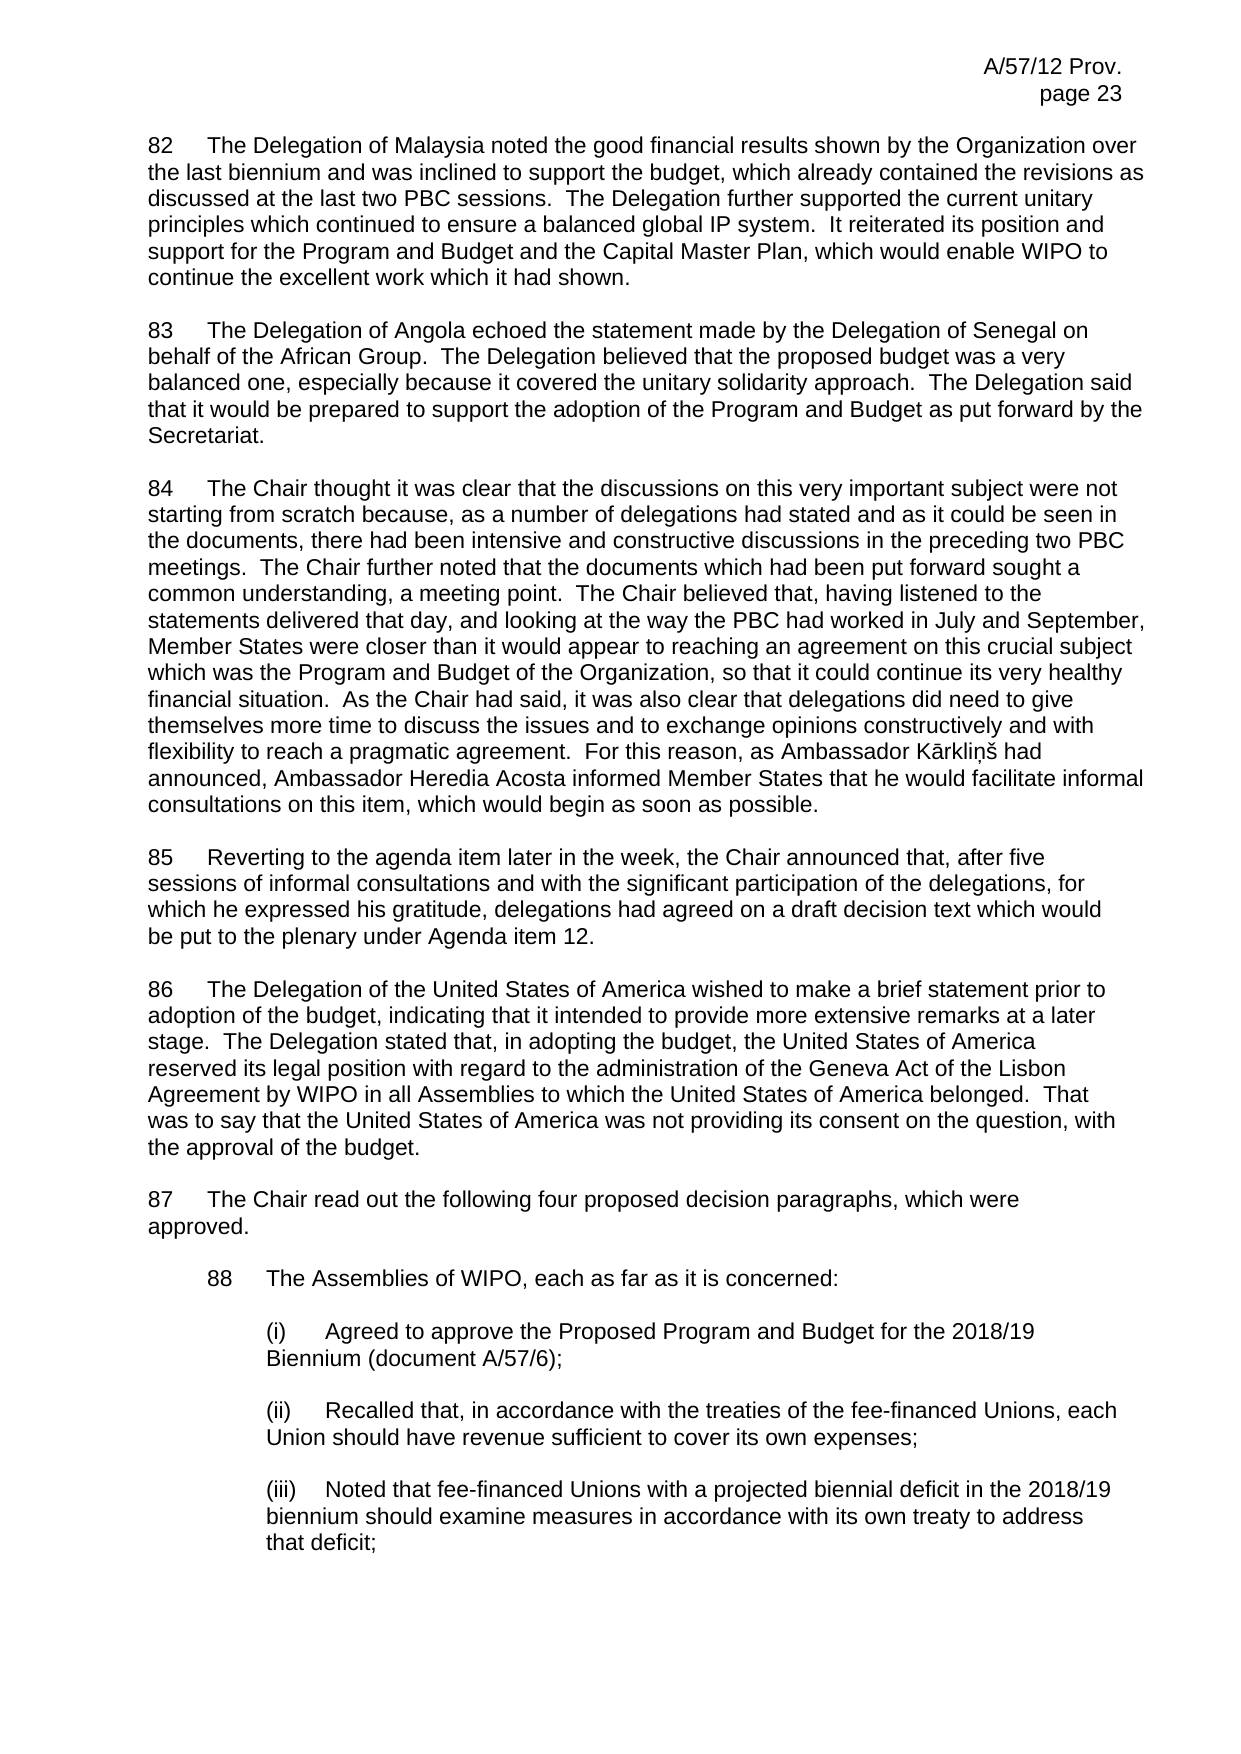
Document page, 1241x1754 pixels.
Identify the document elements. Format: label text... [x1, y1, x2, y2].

text The Delegation of Angola echoed the statement made by the Delegation of Senegal on behalf of the African Group. The Delegation believed that the proposed budget was a very balanced one, especially because it covered the unitary solidarity approach. The Delegation said that it would be prepared to support the adoption of the Program and Budget as put forward by the Secretariat. [148, 317, 1152, 448]
text (i) Agreed to approve the Proposed Program and Budget for the 2018/19 Biennium (document A/57/6); [266, 1318, 1122, 1371]
text The Assemblies of WIPO, each as far as it is concerned: [148, 1265, 1122, 1292]
text (ii) Recalled that, in accordance with the treaties of the fee-financed Unions, each Union should have revenue sufficient to cover its own expenses; [266, 1397, 1122, 1450]
text The Chair read out the following four proposed decision paragraphs, which were approved. [148, 1186, 1122, 1239]
text The Delegation of the United States of America wished to make a brief statement prior to adoption of the budget, indicating that it intended to provide more extensive remarks at a later stage. The Delegation stated that, in adopting the budget, the United States of America reserved its legal position with regard to the administration of the Geneva Act of the Lisbon Agreement by WIPO in all Assemblies to which the United States of America belonged. That was to say that the United States of America was not providing its consent on the question, with the approval of the budget. [148, 976, 1122, 1160]
text (iii) Noted that fee-financed Unions with a projected biennial deficit in the 2018/19 biennium should examine measures in accordance with its own treaty to address that deficit; [266, 1476, 1122, 1555]
text The Chair thought it was clear that the discussions on this very important subject were not starting from scratch because, as a number of delegations had stated and as it could be seen in the documents, there had been intensive and constructive discussions in the preceding two PBC meetings. The Chair further noted that the documents which had been put forward sought a common understanding, a meeting point. The Chair believed that, having listened to the statements delivered that day, and looking at the way the PBC had worked in July and September, Member States were closer than it would appear to reaching an agreement on this crucial subject which was the Program and Budget of the Organization, so that it could continue its very healthy financial situation. As the Chair had said, it was also clear that delegations did need to give themselves more time to discuss the issues and to exchange opinions constructively and with flexibility to reach a pragmatic agreement. For this reason, as Ambassador Kārkliņš had announced, Ambassador Heredia Acosta informed Member States that he would facilitate informal consultations on this item, which would begin as soon as possible. [148, 475, 1152, 817]
text Reverting to the agenda item later in the week, the Chair announced that, after five sessions of informal consultations and with the significant participation of the delegations, for which he expressed his gratitude, delegations had agreed on a draft decision text which would be put to the plenary under Agenda item 12. [148, 844, 1122, 949]
text The Delegation of Malaysia noted the good financial results shown by the Organization over the last biennium and was inclined to support the budget, which already contained the revisions as discussed at the last two PBC sessions. The Delegation further supported the current unitary principles which continued to ensure a balanced global IP system. It reiterated its position and support for the Program and Budget and the Capital Master Plan, which would enable WIPO to continue the excellent work which it had shown. [148, 132, 1152, 290]
